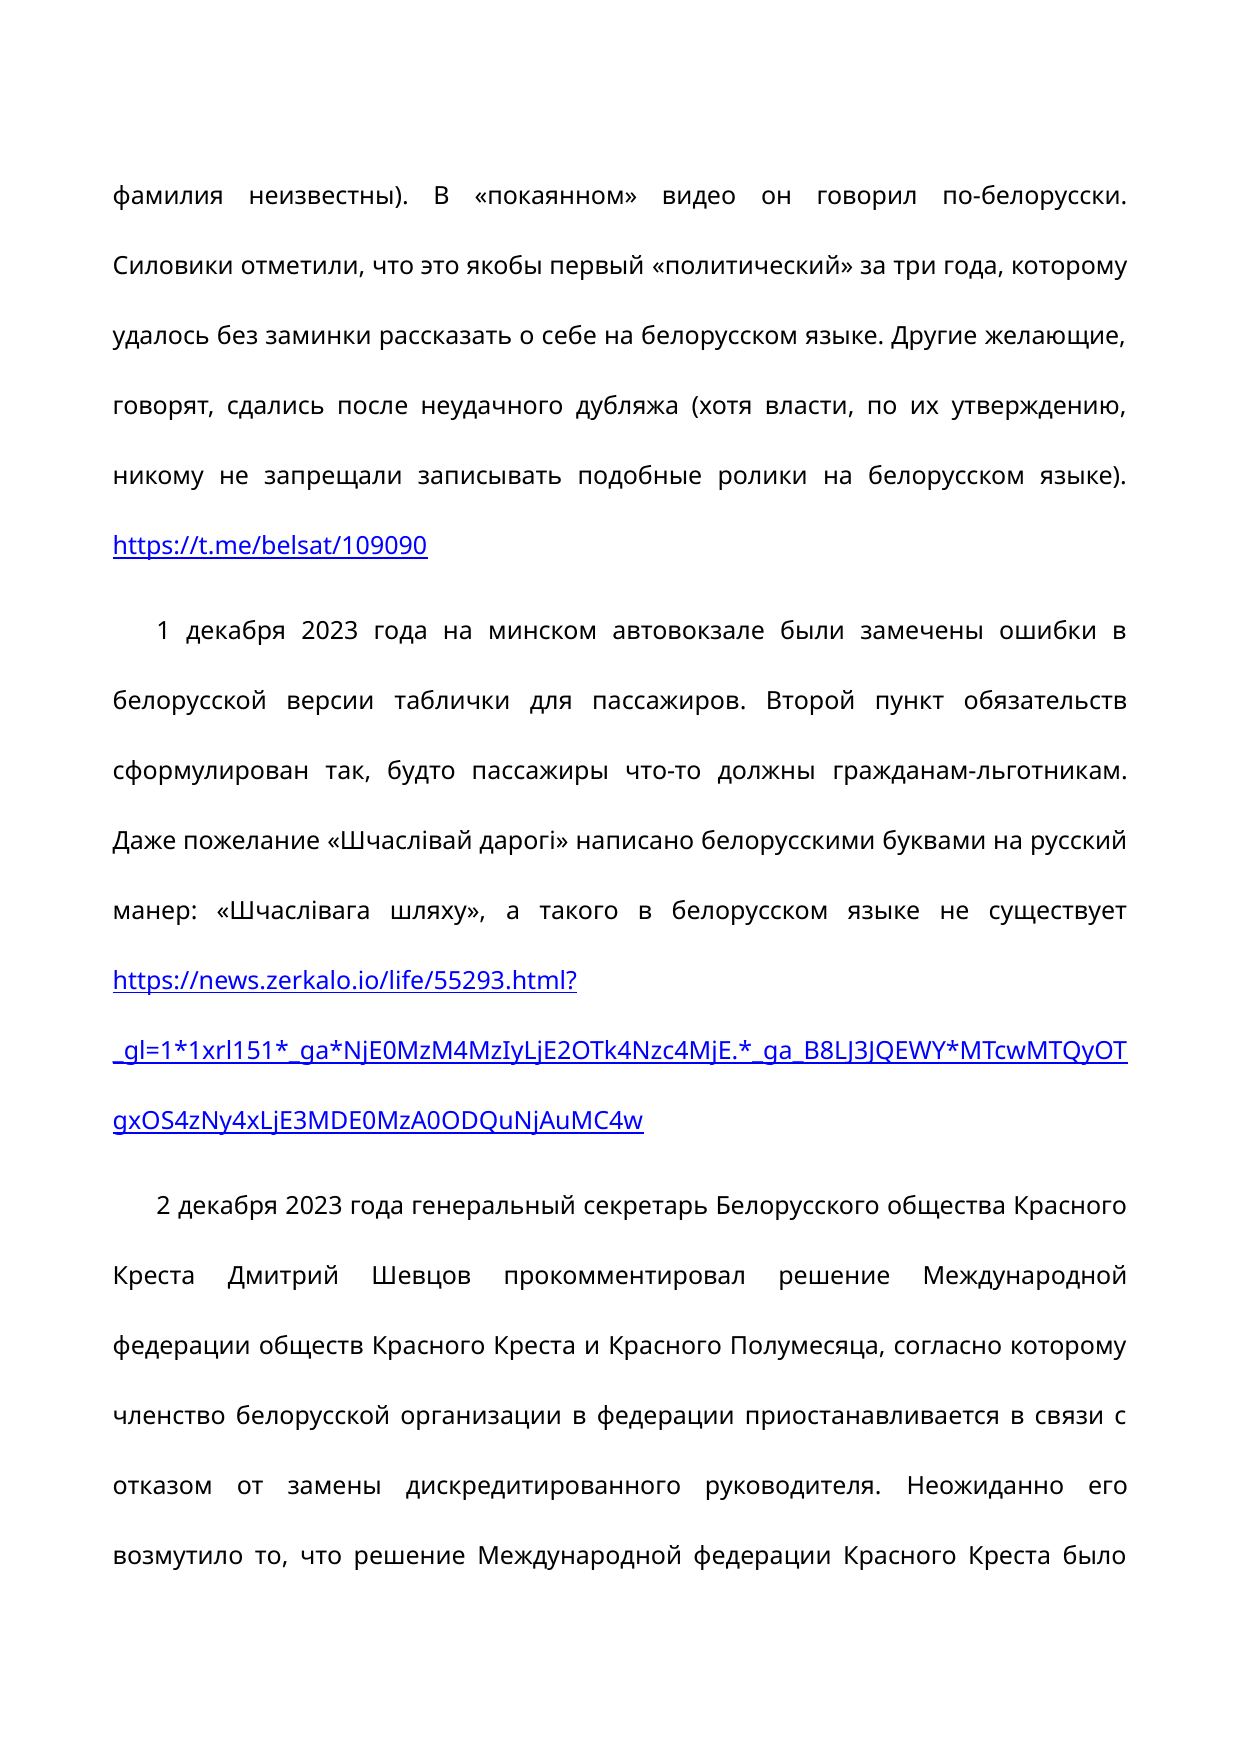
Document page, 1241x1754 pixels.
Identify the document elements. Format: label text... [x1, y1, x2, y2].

text 1 декабря 2023 года на минском автовокзале были замечены ошибки в белорусской версии таблички для пассажиров. Второй пункт обязательств сформулирован так, будто пассажиры что-то должны гражданам-льготникам. Даже пожелание «Шчаслівай дарогі» написано белорусскими буквами на русский манер: «Шчаслівага шляху», а такого в белорусском языке не существует https://news.zerkalo.io/life/55293.html?_gl=1*1xrl151*_ga*NjE0MzM4MzIyLjE2OTk4Nzc4MjE.*_ga_B8LJ3JQEWY*MTcwMTQyOTgxOS4zNy4xLjE3MDE0MzA0ODQuNjAuMC4w [112, 597, 1128, 1062]
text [112, 1172, 1128, 1587]
text 1 декабря 2023 года на минском автовокзале были замечены ошибки в белорусской версии таблички для пассажиров. Второй пункт обязательств сформулирован так, будто пассажиры что-то должны гражданам-льготникам. Даже пожелание «Шчаслівай дарогі» написано белорусскими буквами на русский манер: «Шчаслівага шляху», а такого в белорусском языке не существует https://news.zerkalo.io/life/55293.html?_gl=1*1xrl151*_ga*NjE0MzM4MzIyLjE2OTk4Nzc4MjE.*_ga_B8LJ3JQEWY*MTcwMTQyOTgxOS4zNy4xLjE3MDE0MzA0ODQuNjAuMC4w [112, 1063, 1128, 1153]
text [112, 162, 1128, 577]
